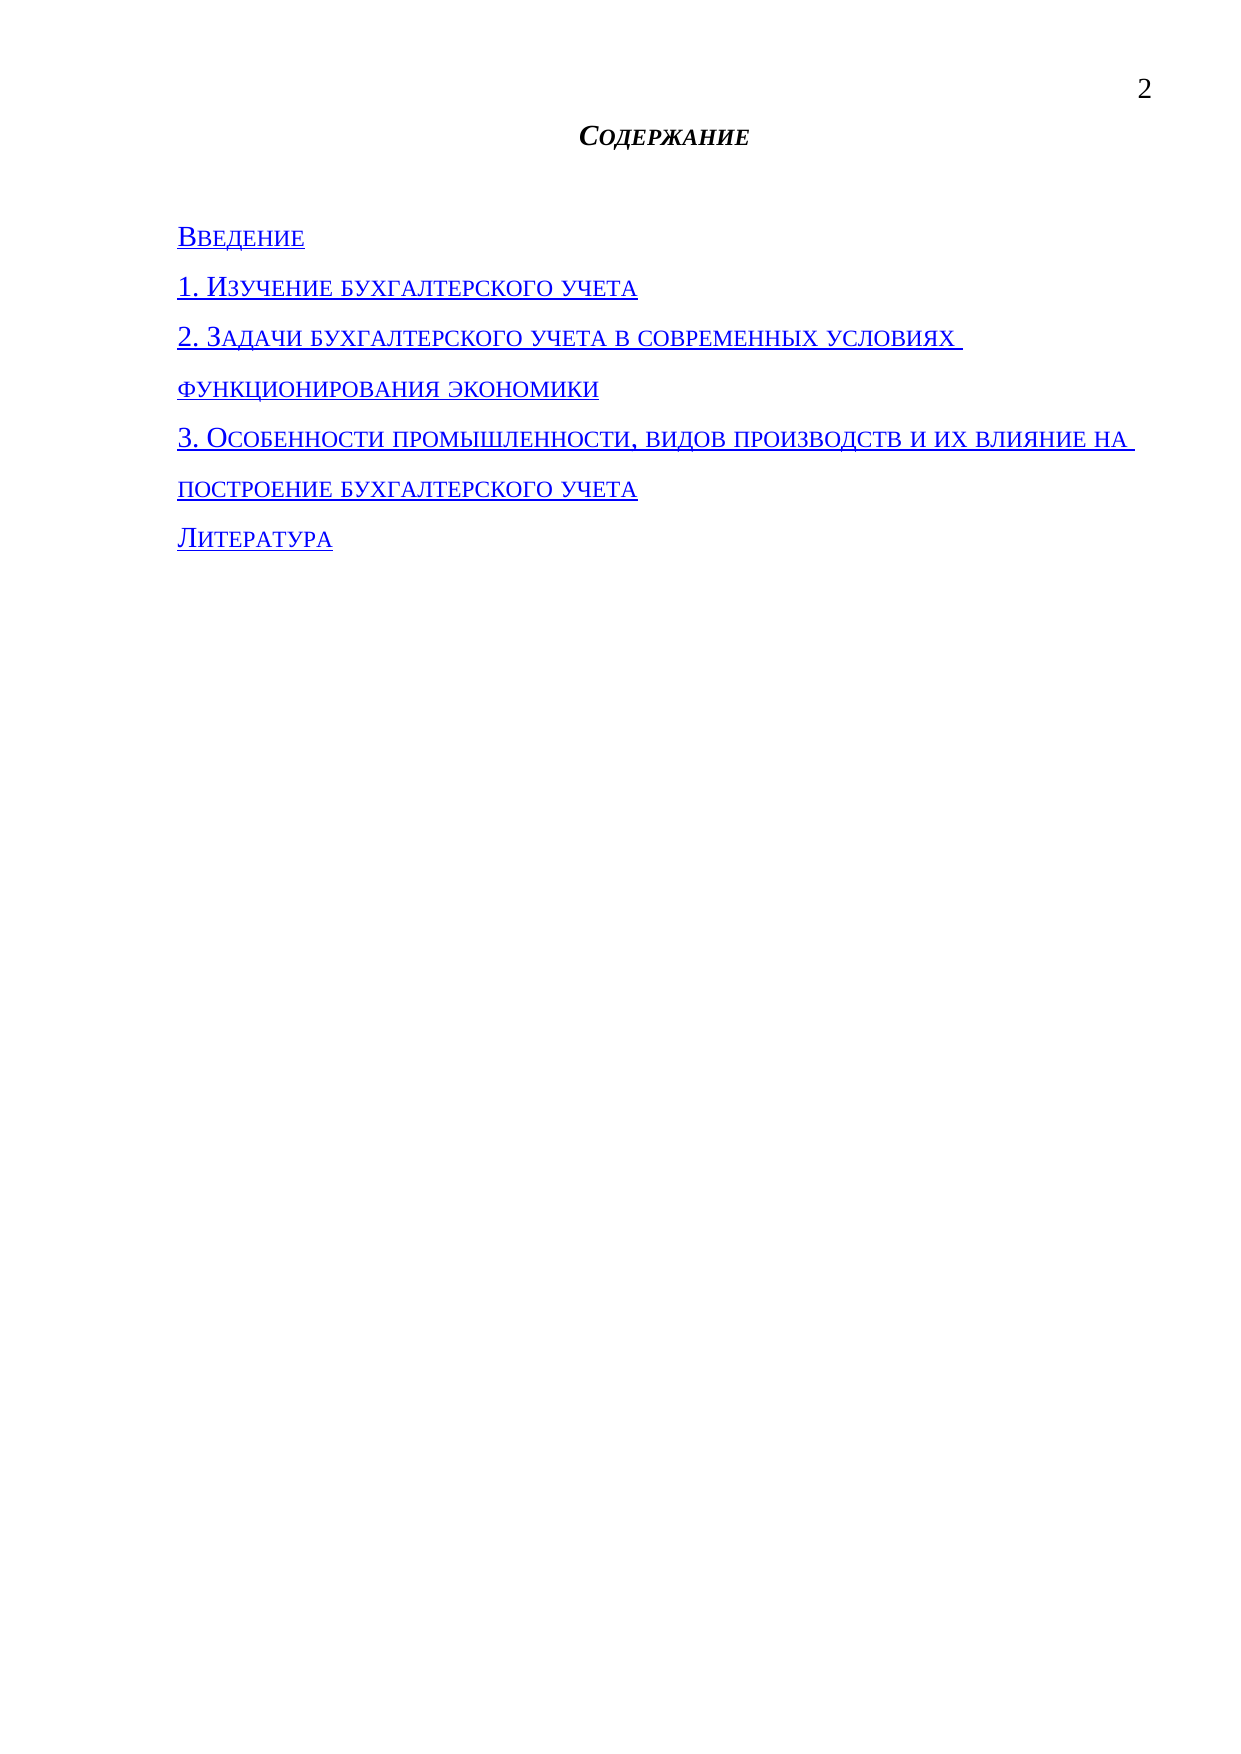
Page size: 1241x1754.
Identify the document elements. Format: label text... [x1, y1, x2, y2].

text 3. Особенности промышленности, видов производств и их влияние на построение бухгалтерского учета [177, 420, 1152, 504]
text Введение [177, 219, 1152, 252]
text Литература [177, 521, 1152, 554]
text 2. Задачи бухгалтерского учета в современных условиях функционирования экономики [177, 319, 1152, 403]
text 1. Изучение бухгалтерского учета [177, 269, 1152, 303]
text Содержание [177, 118, 1152, 152]
